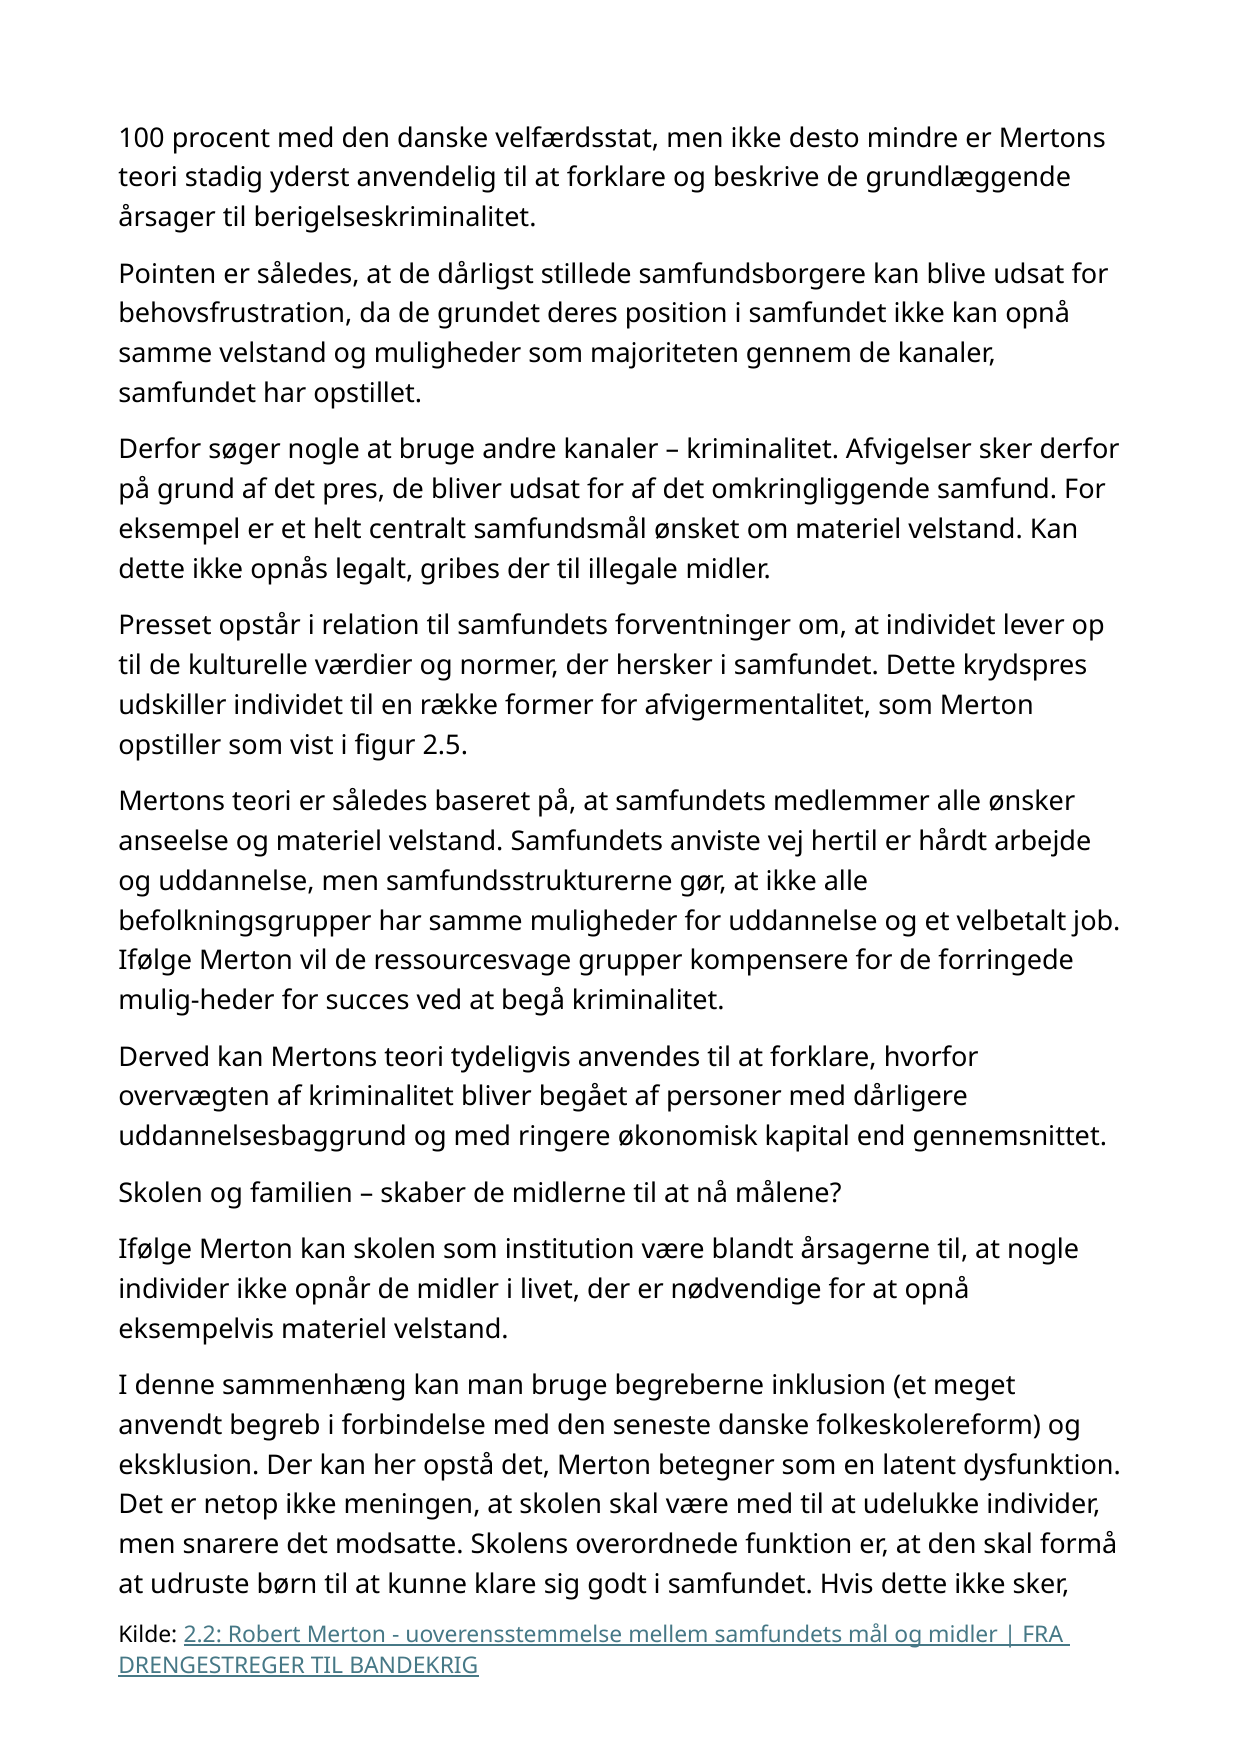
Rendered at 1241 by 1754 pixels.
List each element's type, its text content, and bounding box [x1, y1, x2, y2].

text Mertons teori er således baseret på, at samfundets medlemmer alle ønsker anseelse og materiel velstand. Samfundets anviste vej hertil er hårdt arbejde og uddannelse, men samfundsstrukturerne gør, at ikke alle befolkningsgrupper har samme muligheder for uddannelse og et velbetalt job. Ifølge Merton vil de ressourcesvage grupper kompensere for de forringede mulig-heder for succes ved at begå kriminalitet. [118, 782, 1122, 1017]
text Presset opstår i relation til samfundets forventninger om, at individet lever op til de kulturelle værdier og normer, der hersker i samfundet. Dette krydspres udskiller individet til en række former for afvigermentalitet, som Merton opstiller som vist i figur 2.5. [118, 606, 1122, 762]
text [118, 118, 1122, 234]
text Derved kan Mertons teori tydeligvis anvendes til at forklare, hvorfor overvægten af kriminalitet bliver begået af personer med dårligere uddannelsesbaggrund og med ringere økonomisk kapital end gennemsnittet. [118, 1037, 1122, 1153]
text Ifølge Merton kan skolen som institution være blandt årsagerne til, at nogle individer ikke opnår de midler i livet, der er nødvendige for at opnå eksempelvis materiel velstand. [118, 1229, 1122, 1346]
text Pointen er således, at de dårligst stillede samfundsborgere kan blive udsat for behovsfrustration, da de grundet deres position i samfundet ikke kan opnå samme velstand og muligheder som majoriteten gennem de kanaler, samfundet har opstillet. [118, 254, 1122, 410]
text Derfor søger nogle at bruge andre kanaler – kriminalitet. Afvigelser sker derfor på grund af det pres, de bliver udsat for af det omkringliggende samfund. For eksempel er et helt centralt samfundsmål ønsket om materiel velstand. Kan dette ikke opnås legalt, gribes der til illegale midler. [118, 430, 1122, 586]
text Skolen og familien – skaber de midlerne til at nå målene? [118, 1173, 1122, 1210]
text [118, 1366, 1122, 1601]
